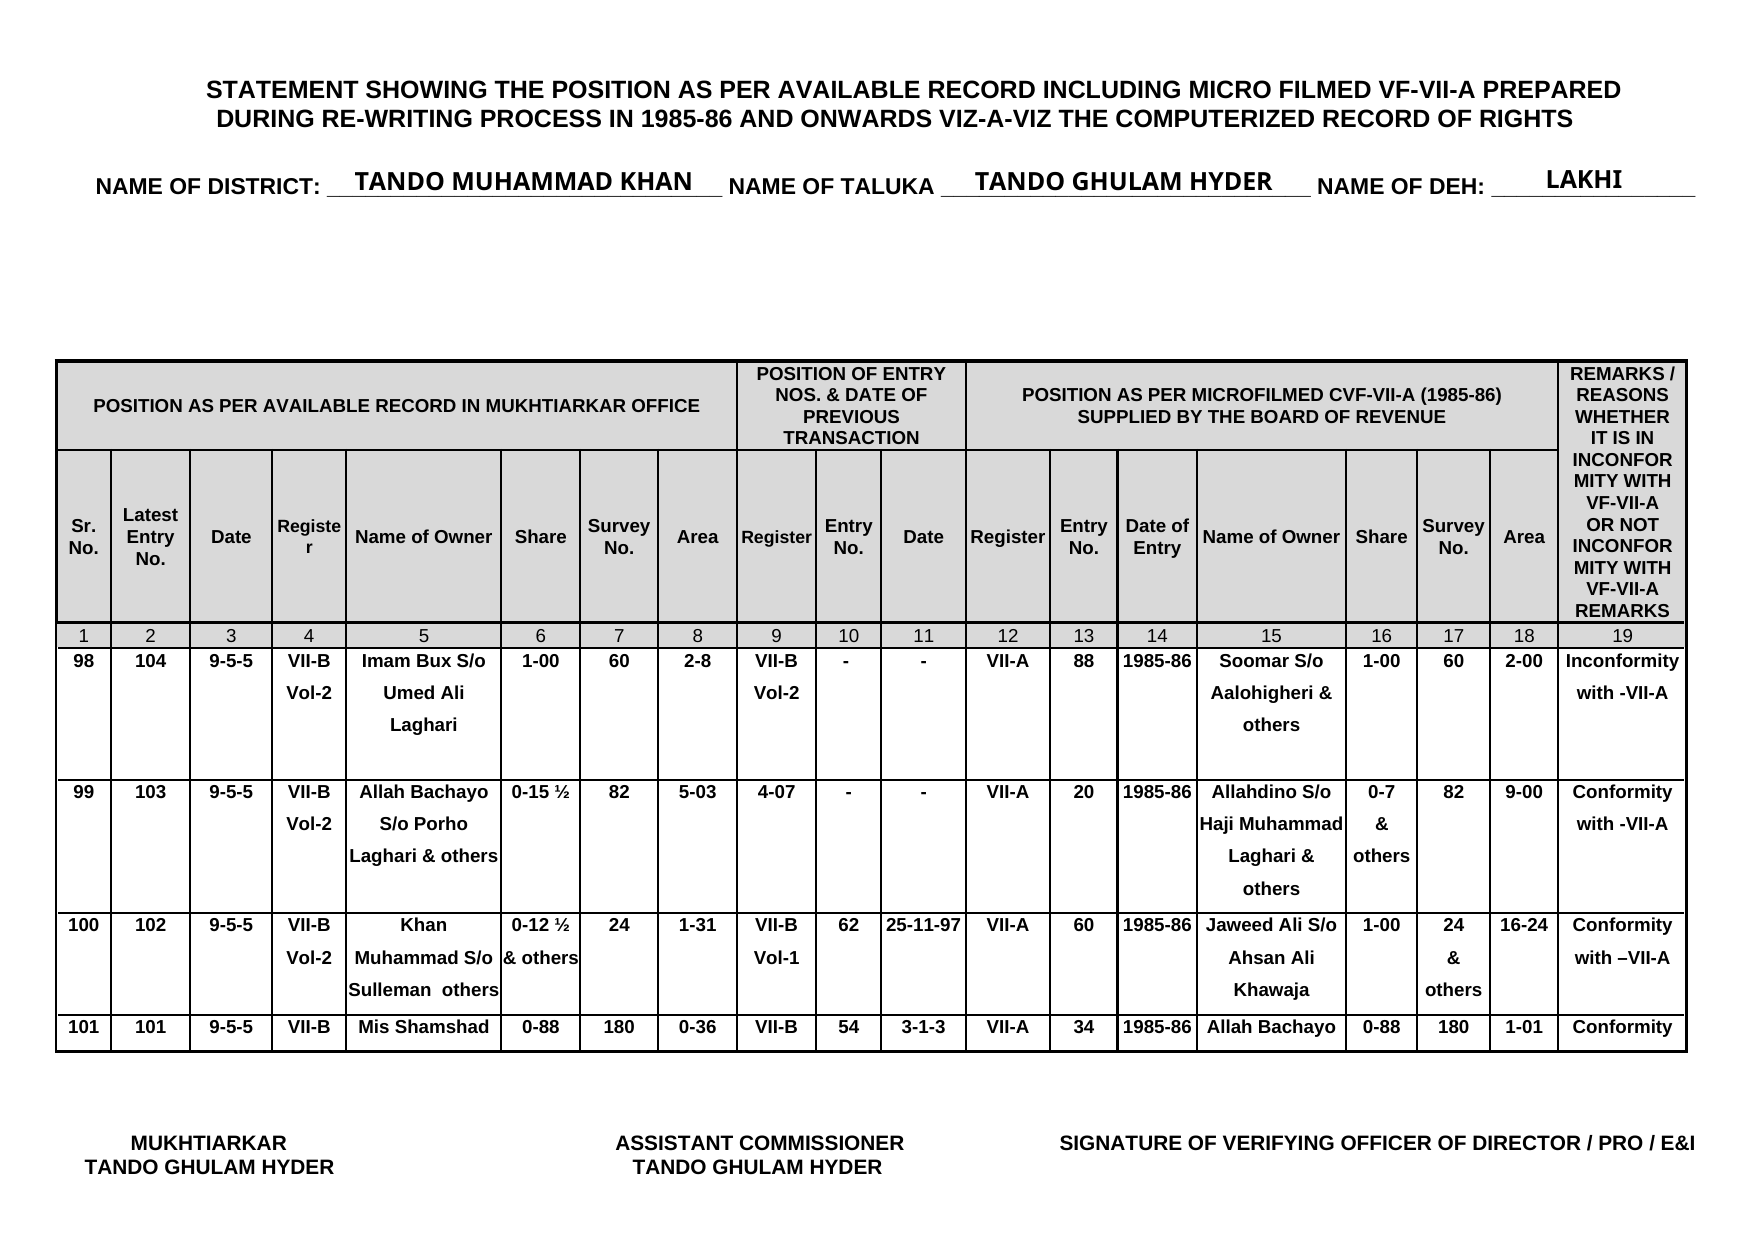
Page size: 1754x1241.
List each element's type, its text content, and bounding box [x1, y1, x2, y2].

table_cell 19 [1559, 621, 1685, 647]
table_cell 4 [273, 624, 345, 647]
table_cell Date of Entry [1119, 451, 1196, 621]
table_header REMARKS / REASONS WHETHER IT IS IN INCONFORMITY WITH VF-VII-A OR NOT INCONFORMITY WITH VF-VII-A REMARKS [1559, 363, 1685, 621]
table_cell Allah Bachayo S/o Porho Laghari & others [347, 781, 500, 912]
table_cell 60 [1418, 649, 1489, 778]
table_cell 0-12 ½ & others [502, 914, 579, 1013]
table_cell 25-11-97 [882, 914, 965, 1013]
table_cell Allahdino S/o Haji Muhammad Laghari & others [1198, 781, 1345, 912]
table_cell 4-07 [738, 781, 815, 912]
table_cell 24 [581, 914, 657, 1013]
table_cell Jaweed Ali S/o Ahsan Ali Khawaja [1198, 914, 1345, 1013]
table_cell Register [273, 451, 345, 621]
table_cell 0-36 [659, 1016, 736, 1050]
table_cell Share [502, 451, 579, 621]
table_cell Area [659, 451, 736, 621]
table_cell Soomar S/o Aalohigheri & others [1198, 649, 1345, 778]
table_cell 20 [1051, 781, 1116, 912]
table_cell Name of Owner [347, 451, 500, 621]
table_cell 9-5-5 [191, 649, 271, 778]
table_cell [1559, 1014, 1685, 1050]
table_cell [347, 1016, 500, 1050]
table_cell Date [882, 451, 965, 621]
table_cell 103 [112, 781, 189, 912]
table_cell - [817, 781, 880, 912]
table_cell Entry No. [1051, 451, 1116, 621]
table_cell VII-A [967, 649, 1049, 778]
table_cell 1-00 [1347, 649, 1416, 778]
table_cell 12 [967, 624, 1049, 647]
table_cell 3-1-3 [882, 1016, 965, 1050]
table_cell Conformity with -VII-A [1559, 779, 1685, 912]
table_cell 0-88 [502, 1016, 579, 1050]
table_cell Inconformity with -VII-A [1559, 647, 1685, 778]
table_cell 5-03 [659, 781, 736, 912]
table_cell 180 [581, 1016, 657, 1050]
table_cell Name of Owner [1198, 451, 1345, 621]
table_cell Imam Bux S/o Umed Ali Laghari [347, 649, 500, 778]
table_cell 13 [1051, 624, 1116, 647]
table_cell 99 [57, 779, 110, 912]
table_cell 62 [817, 914, 880, 1013]
table_cell 9-00 [1491, 781, 1557, 912]
table_cell 15 [1198, 624, 1345, 647]
table_cell - [882, 649, 965, 778]
table_cell Survey No. [1418, 451, 1489, 621]
table_cell 100 [57, 912, 110, 1013]
table_cell 101 [57, 1014, 110, 1050]
table_cell - [882, 781, 965, 912]
table_cell 1985-86 [1119, 1016, 1196, 1050]
table_cell Register [967, 451, 1049, 621]
table_cell 0-7 & others [1347, 781, 1416, 912]
table_cell Khan Muhammad S/o Sulleman others [347, 914, 500, 1013]
table_cell VII-B Vol-1 [738, 914, 815, 1013]
table_cell 82 [581, 781, 657, 912]
table_header POSITION OF ENTRY NOS. & DATE OF PREVIOUS TRANSACTION [738, 363, 965, 449]
table_cell 102 [112, 914, 189, 1013]
table_cell 1-31 [659, 914, 736, 1013]
table_cell 180 [1418, 1016, 1489, 1050]
table_cell 9-5-5 [191, 914, 271, 1013]
table_cell 1985-86 [1119, 781, 1196, 912]
table_cell 0-15 ½ [502, 781, 579, 912]
table_cell 60 [581, 649, 657, 778]
table_cell Register [738, 451, 815, 621]
table_cell 9-5-5 [191, 781, 271, 912]
table_cell 2-8 [659, 649, 736, 778]
table_cell 1985-86 [1119, 914, 1196, 1013]
table_cell 16 [1347, 624, 1416, 647]
table_cell VII-B Vol-2 [273, 1016, 345, 1050]
table_cell VII-B Vol-2 [273, 914, 345, 1013]
table_cell 54 [817, 1016, 880, 1050]
table_cell 34 [1051, 1016, 1116, 1050]
table_cell VII-A [967, 914, 1049, 1013]
table_cell 3 [191, 624, 271, 647]
table_cell 98 [57, 647, 110, 778]
table_cell Area [1491, 451, 1557, 621]
table_cell Share [1347, 451, 1416, 621]
table_cell 0-88 & others [1347, 1016, 1416, 1050]
table_cell 1-00 [1347, 914, 1416, 1013]
table_cell 8 [659, 624, 736, 647]
table_cell 1-01 [1491, 1016, 1557, 1050]
table_cell VII-B Vol-2 [738, 1016, 815, 1050]
table_cell 9 [738, 624, 815, 647]
table_cell 1 [57, 624, 110, 647]
table_cell 101 [112, 1016, 189, 1050]
table_cell 104 [112, 649, 189, 778]
table_cell 1-00 [502, 649, 579, 778]
table_cell 14 [1119, 624, 1196, 647]
table_cell Latest Entry No. [112, 451, 189, 621]
table_cell 5 [347, 624, 500, 647]
table_cell 17 [1418, 624, 1489, 647]
table_cell 60 [1051, 914, 1116, 1013]
table_cell VII-B Vol-2 [273, 649, 345, 778]
table_cell Sr. No. [58, 451, 110, 621]
table_cell 16-24 [1491, 914, 1557, 1013]
table_cell Survey No. [581, 451, 657, 621]
table_cell 10 [817, 624, 880, 647]
table_cell - [817, 649, 880, 778]
table_header POSITION AS PER AVAILABLE RECORD IN MUKHTIARKAR OFFICE [58, 363, 736, 449]
table_cell Entry No. [817, 451, 880, 621]
table_cell VII-A [967, 1016, 1049, 1050]
table_cell 24 & others [1418, 914, 1489, 1013]
table_cell 82 [1418, 781, 1489, 912]
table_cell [1198, 1016, 1345, 1050]
table_cell VII-B Vol-2 [273, 781, 345, 912]
table_cell 11 [882, 624, 965, 647]
table_cell 6 [502, 624, 579, 647]
table_cell 1985-86 [1119, 649, 1196, 778]
table_cell VII-B Vol-2 [738, 649, 815, 778]
table_cell Conformity with –VII-A [1559, 912, 1685, 1013]
table_cell 2 [112, 624, 189, 647]
table_cell 18 [1491, 624, 1557, 647]
table_cell VII-A [967, 781, 1049, 912]
table_cell Date [191, 451, 271, 621]
table_cell 9-5-5 [191, 1016, 271, 1050]
table_cell 88 [1051, 649, 1116, 778]
table_cell 7 [581, 624, 657, 647]
table_cell 2-00 [1491, 649, 1557, 778]
table_header POSITION AS PER MICROFILMED CVF-VII-A (1985-86) SUPPLIED BY THE BOARD OF REVENUE [967, 363, 1557, 449]
